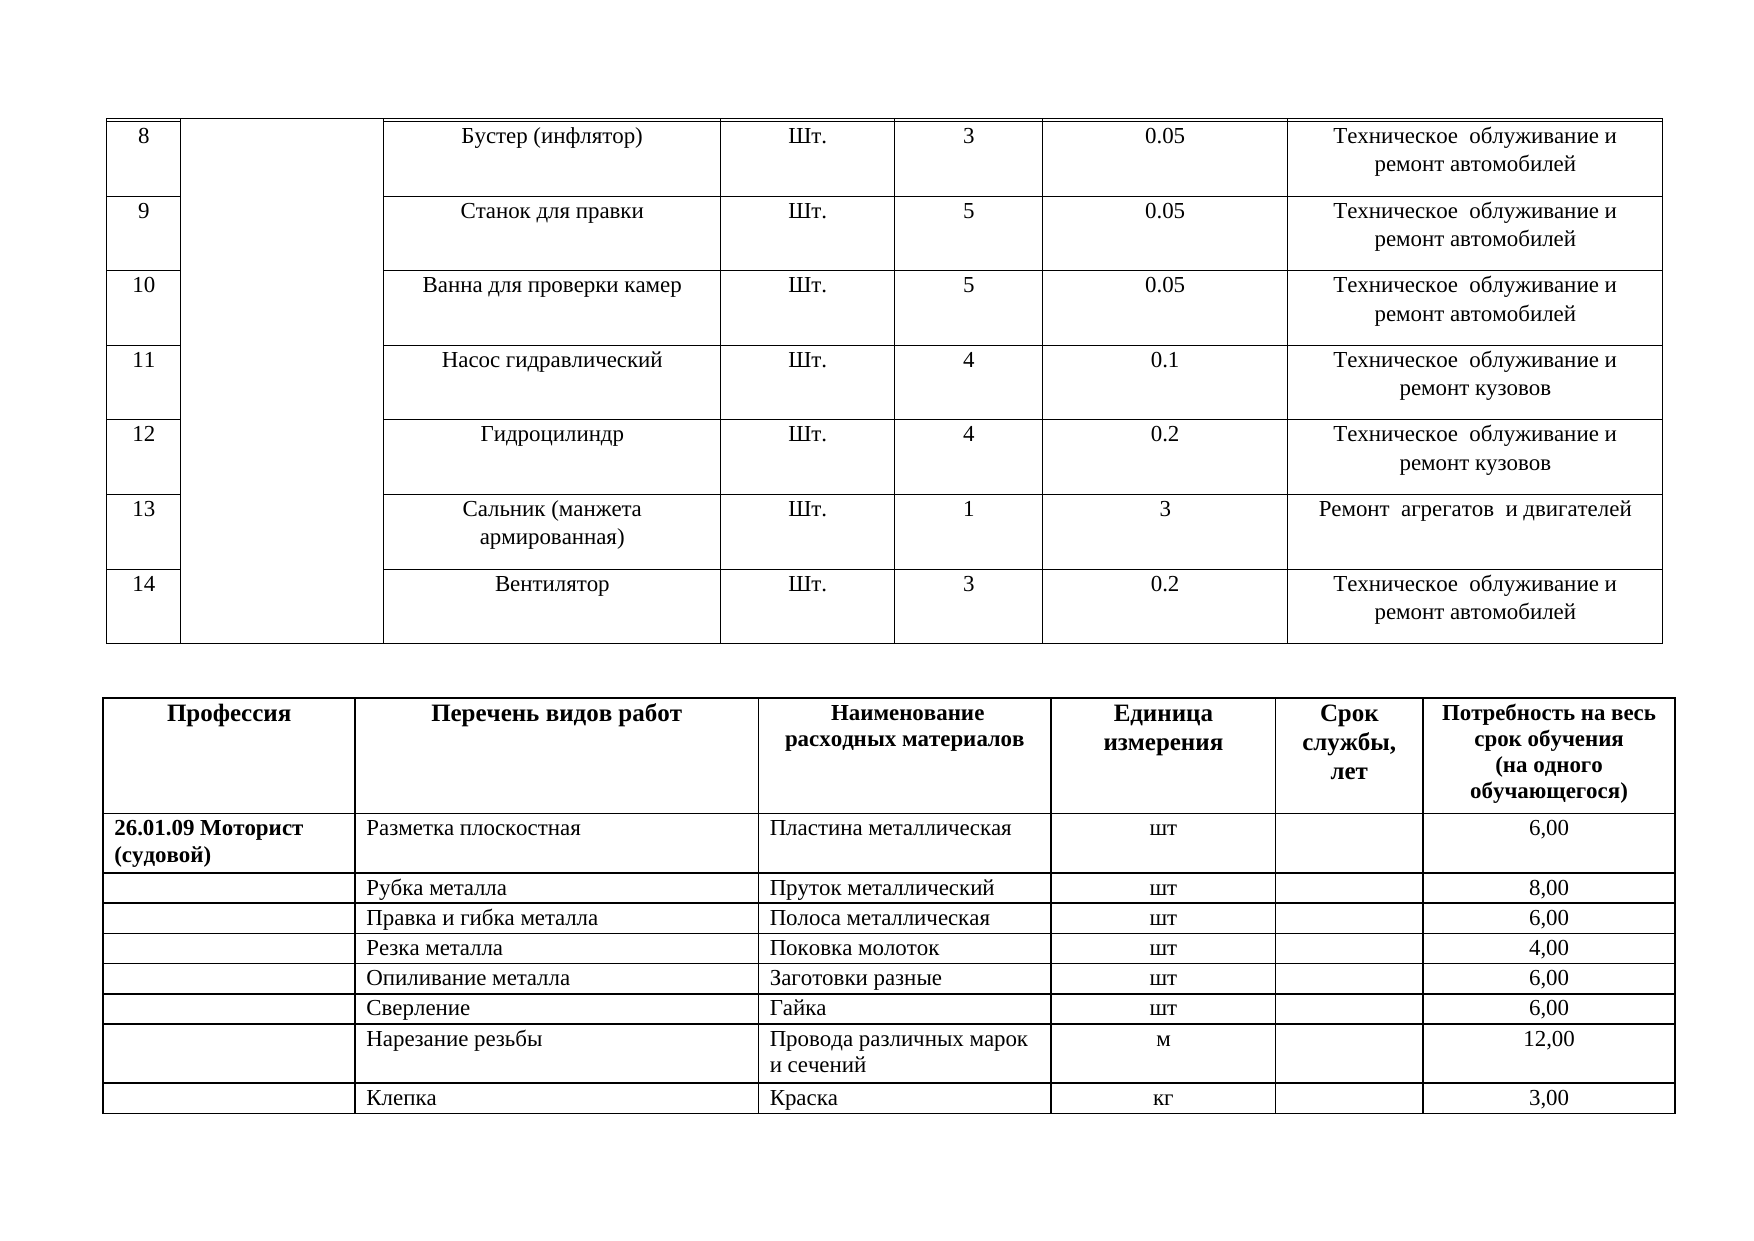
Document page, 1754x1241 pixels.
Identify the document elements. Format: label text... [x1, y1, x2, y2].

table_cell 8 [107, 122, 180, 196]
table_cell 4,00 [1424, 934, 1674, 963]
table_cell Правка и гибка металла [356, 904, 758, 932]
table_cell Резка металла [356, 934, 758, 963]
table_cell 26.01.09 Моторист (судовой) [104, 814, 354, 872]
table_cell 6,00 [1424, 904, 1674, 932]
table_cell шт [1052, 904, 1275, 932]
table_cell Шт. [721, 495, 894, 568]
table_cell кг [1052, 1084, 1275, 1112]
table_cell 6,00 [1424, 964, 1674, 993]
table_cell Ремонт агрегатов и двигателей [1288, 495, 1662, 568]
table_cell шт [1052, 964, 1275, 993]
table_cell шт [1052, 995, 1275, 1023]
table_cell [1276, 904, 1422, 932]
table_cell 4 [895, 420, 1042, 494]
table_cell Краска [759, 1084, 1050, 1112]
table_cell Насос гидравлический [384, 346, 720, 419]
table_cell [1276, 1084, 1422, 1112]
table_cell Клепка [356, 1084, 758, 1112]
table_cell [104, 995, 354, 1023]
table_cell Нарезание резьбы [356, 1025, 758, 1082]
table_cell 6,00 [1424, 814, 1674, 872]
table_cell 10 [107, 271, 180, 345]
table_cell Гайка [759, 995, 1050, 1023]
table_cell Шт. [721, 122, 894, 196]
table_cell Разметка плоскостная [356, 814, 758, 872]
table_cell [1288, 197, 1662, 270]
table_cell 0.1 [1043, 346, 1287, 419]
table_cell [1276, 964, 1422, 993]
table_cell м [1052, 1025, 1275, 1082]
table_cell 0.2 [1043, 570, 1287, 643]
table_cell 0.05 [1043, 122, 1287, 196]
table_cell [1276, 874, 1422, 902]
table_cell 8,00 [1424, 874, 1674, 902]
table_cell 14 [107, 570, 180, 643]
table_cell 1 [895, 495, 1042, 568]
table_cell [104, 934, 354, 963]
table_cell 6,00 [1424, 995, 1674, 1023]
table_cell [1276, 995, 1422, 1023]
table_cell Шт. [721, 271, 894, 345]
table_cell [1276, 1025, 1422, 1082]
table_cell Заготовки разные [759, 964, 1050, 993]
table_cell 3 [1043, 495, 1287, 568]
table_cell 0.05 [1043, 197, 1287, 270]
table_cell Шт. [721, 346, 894, 419]
table_cell Шт. [721, 197, 894, 270]
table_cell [1288, 271, 1662, 345]
table_cell 13 [107, 495, 180, 568]
table_cell Шт. [721, 420, 894, 494]
table_cell Станок для правки [384, 197, 720, 270]
table_cell 12 [107, 420, 180, 494]
table_cell шт [1052, 874, 1275, 902]
table_cell 5 [895, 271, 1042, 345]
table_cell 0.2 [1043, 420, 1287, 494]
table_cell 3 [895, 570, 1042, 643]
table_cell Техническое облуживание и ремонт кузовов [1288, 420, 1662, 494]
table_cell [1288, 122, 1662, 196]
table_cell Ванна для проверки камер [384, 271, 720, 345]
table_cell Гидроцилиндр [384, 420, 720, 494]
table_cell шт [1052, 934, 1275, 963]
table_cell 9 [107, 197, 180, 270]
table_cell [1276, 934, 1422, 963]
table_header Профессия [104, 699, 354, 813]
table_cell Провода различных марок и сечений [759, 1025, 1050, 1082]
table_cell 0.05 [1043, 271, 1287, 345]
table_cell Сверление [356, 995, 758, 1023]
table_cell 12,00 [1424, 1025, 1674, 1082]
table_cell Вентилятор [384, 570, 720, 643]
table_header Наименование расходных материалов [759, 699, 1050, 813]
table_header Срок службы, лет [1276, 699, 1422, 813]
table_cell [104, 964, 354, 993]
table_cell Рубка металла [356, 874, 758, 902]
table_cell 11 [107, 346, 180, 419]
table_cell Полоса металлическая [759, 904, 1050, 932]
table_cell [104, 1084, 354, 1112]
table_cell шт [1052, 814, 1275, 872]
table_cell Бустер (инфлятор) [384, 122, 720, 196]
table_cell 4 [895, 346, 1042, 419]
table_header Перечень видов работ [356, 699, 758, 813]
table_cell Пруток металлический [759, 874, 1050, 902]
table_cell Шт. [721, 570, 894, 643]
table_cell Опиливание металла [356, 964, 758, 993]
table_header Потребность на весь срок обучения (на одного обучающегося) [1424, 699, 1674, 813]
table_cell [1276, 814, 1422, 872]
table_cell 5 [895, 197, 1042, 270]
table_cell 3 [895, 122, 1042, 196]
table_cell Сальник (манжета армированная) [384, 495, 720, 568]
table_cell [104, 1025, 354, 1082]
table_cell Техническое облуживание и ремонт автомобилей [1288, 570, 1662, 643]
table_header Единица измерения [1052, 699, 1275, 813]
table_cell [104, 904, 354, 932]
table_cell Пластина металлическая [759, 814, 1050, 872]
table_cell Поковка молоток [759, 934, 1050, 963]
table_cell Техническое облуживание и ремонт кузовов [1288, 346, 1662, 419]
table_cell 3,00 [1424, 1084, 1674, 1112]
table_cell [104, 874, 354, 902]
